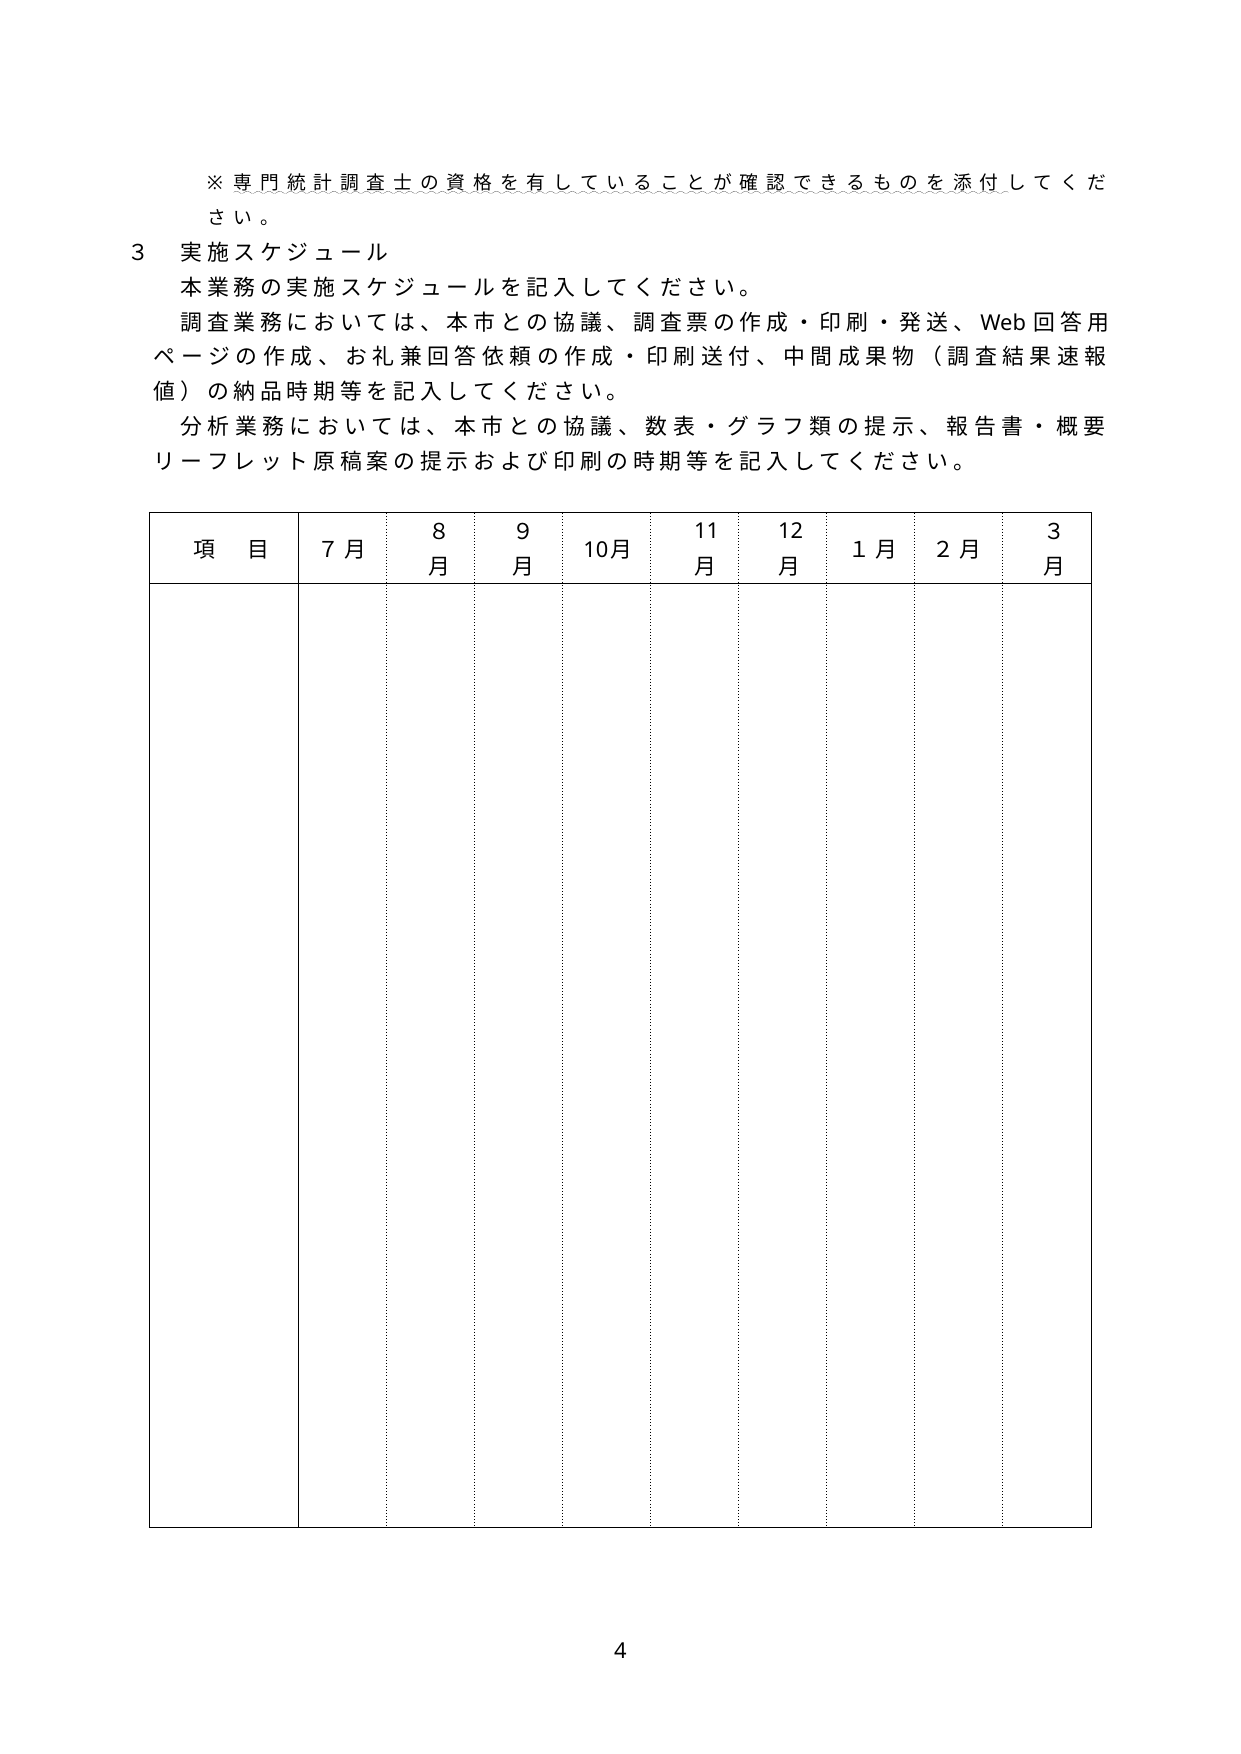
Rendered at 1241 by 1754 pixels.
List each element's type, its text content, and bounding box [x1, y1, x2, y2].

text 調査業務においては、本市との協議、調査票の作成・印刷・発送、Web回答用ページの作成、お礼兼回答依頼の作成・印刷送付、中間成果物（調査結果速報値）の納品時期等を記入してください。 [150, 303, 1113, 407]
table_header １月 [827, 513, 915, 582]
table_cell [739, 584, 827, 1527]
table_cell [827, 584, 915, 1527]
table_header ９月 [475, 513, 563, 582]
text ３ 実施スケジュール [127, 233, 1113, 268]
table_header ８月 [387, 513, 474, 582]
table_cell [475, 584, 563, 1527]
table_cell [1003, 584, 1091, 1527]
table_cell [915, 584, 1003, 1527]
table_header ７月 [299, 513, 387, 582]
table_header 11月 [651, 513, 739, 582]
text ※ 専門統計調査士の資格を有していることが確認できるものを添付してください。 [198, 164, 1113, 233]
table_header 項 目 [150, 513, 298, 582]
table_header 10月 [563, 513, 651, 582]
table_cell [651, 584, 739, 1527]
table_cell [563, 584, 651, 1527]
table_cell [387, 584, 474, 1527]
table_cell [150, 584, 298, 1527]
table_header ３月 [1003, 513, 1091, 582]
table_header 12月 [739, 513, 827, 582]
table_header ２月 [915, 513, 1003, 582]
text 本業務の実施スケジュールを記入してください。 [150, 268, 1113, 303]
table_cell [299, 584, 387, 1527]
text 分析業務においては、本市との協議、数表・グラフ類の提示、報告書・概要リーフレット原稿案の提示および印刷の時期等を記入してください。 [150, 407, 1113, 477]
